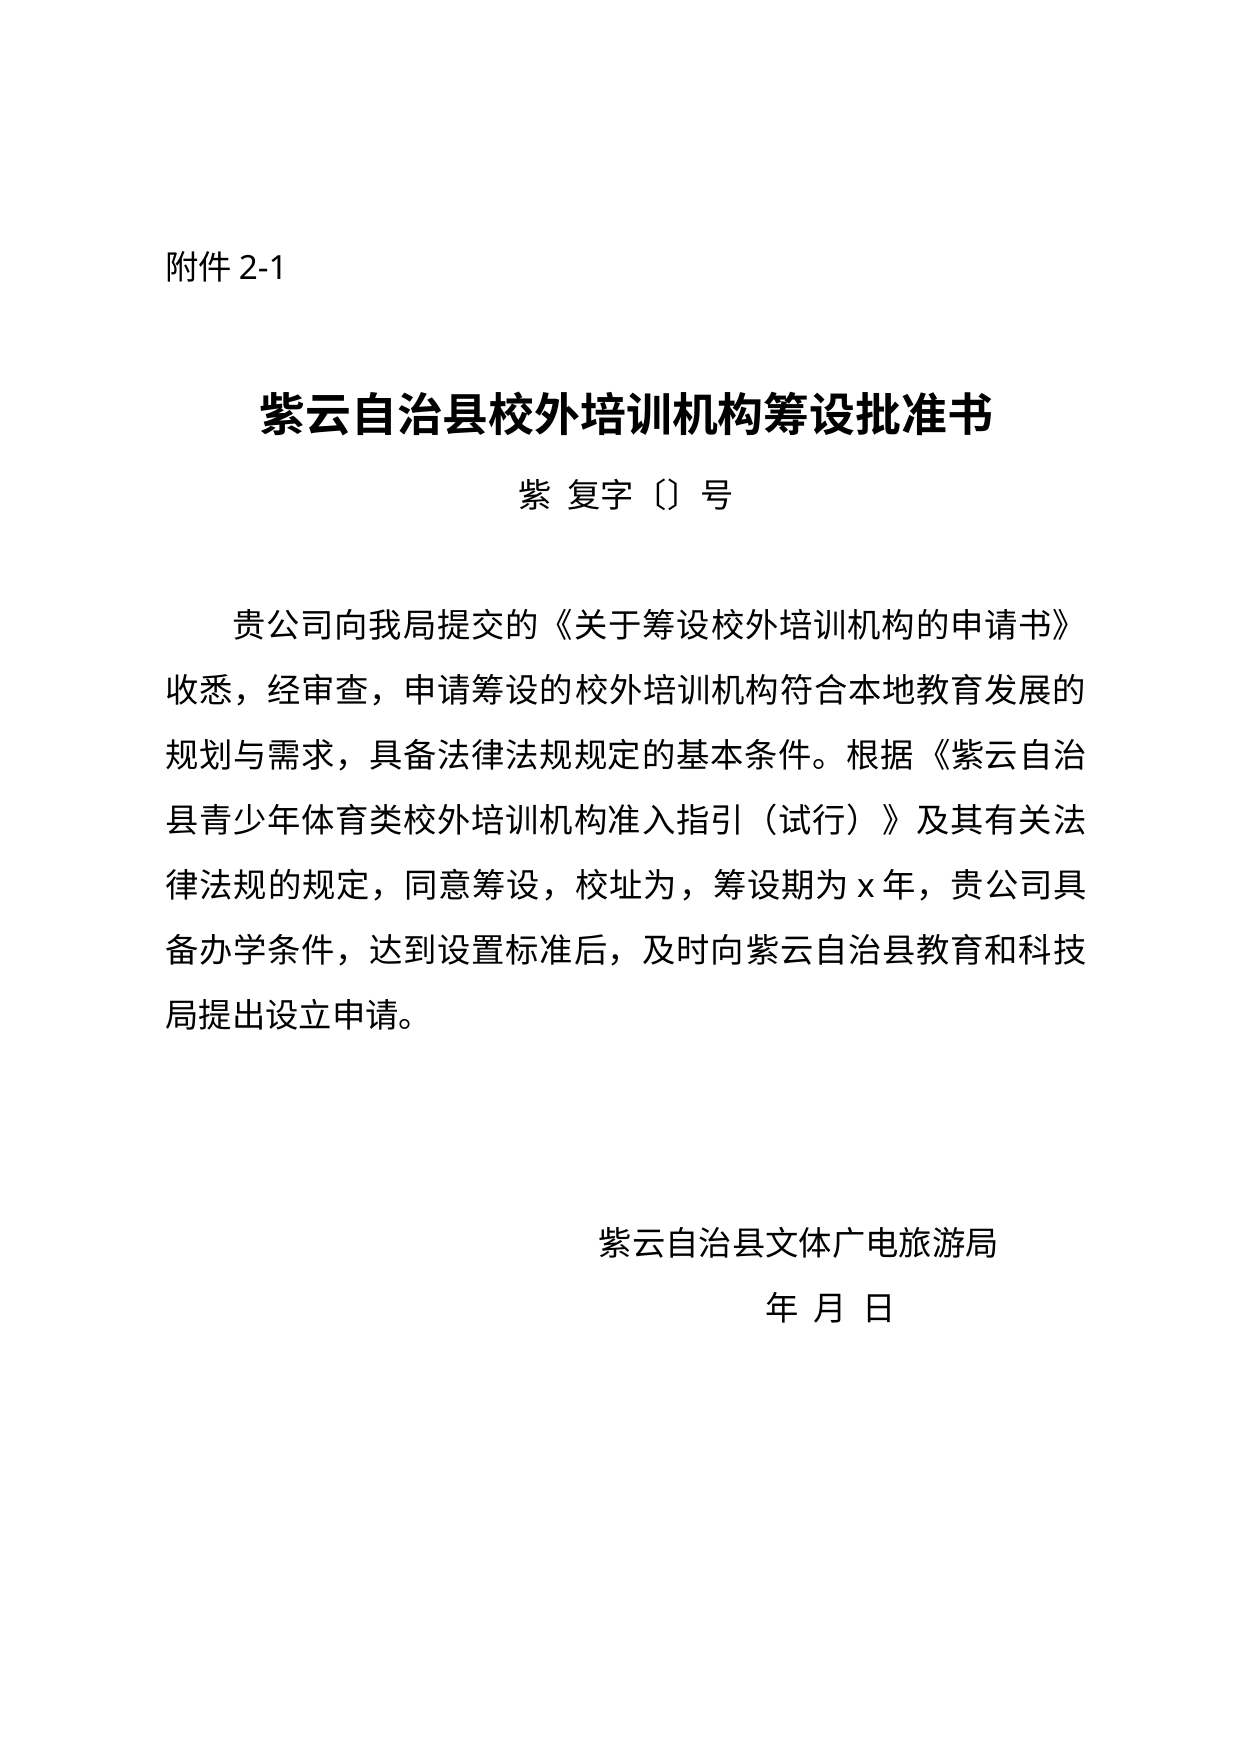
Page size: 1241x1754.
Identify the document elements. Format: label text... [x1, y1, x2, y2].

text 紫云自治县文体广电旅游局 [165, 1208, 1087, 1273]
text 附件2-1 [165, 233, 1087, 298]
list 贵公司向我局提交的《关于筹设校外培训机构的申请书》收悉，经审查，申请筹设的校外培训机构符合本地教育发展的规划与需求，具备法律法规规定的基本条件。根据《紫云自治县青少年体育类校外培训机构准入指引（试行）》及其有关法律法规的规定，同意筹设，校址为，筹设期为x年，贵公司具备办学条件，达到设置标准后，及时向紫云自治县教育和科技局提出设立申请。 [165, 590, 1087, 1045]
text 年 月 日 [165, 1273, 1087, 1338]
text 紫 复字〔〕号 [165, 460, 1087, 525]
text 紫云自治县校外培训机构筹设批准书 [165, 363, 1087, 460]
